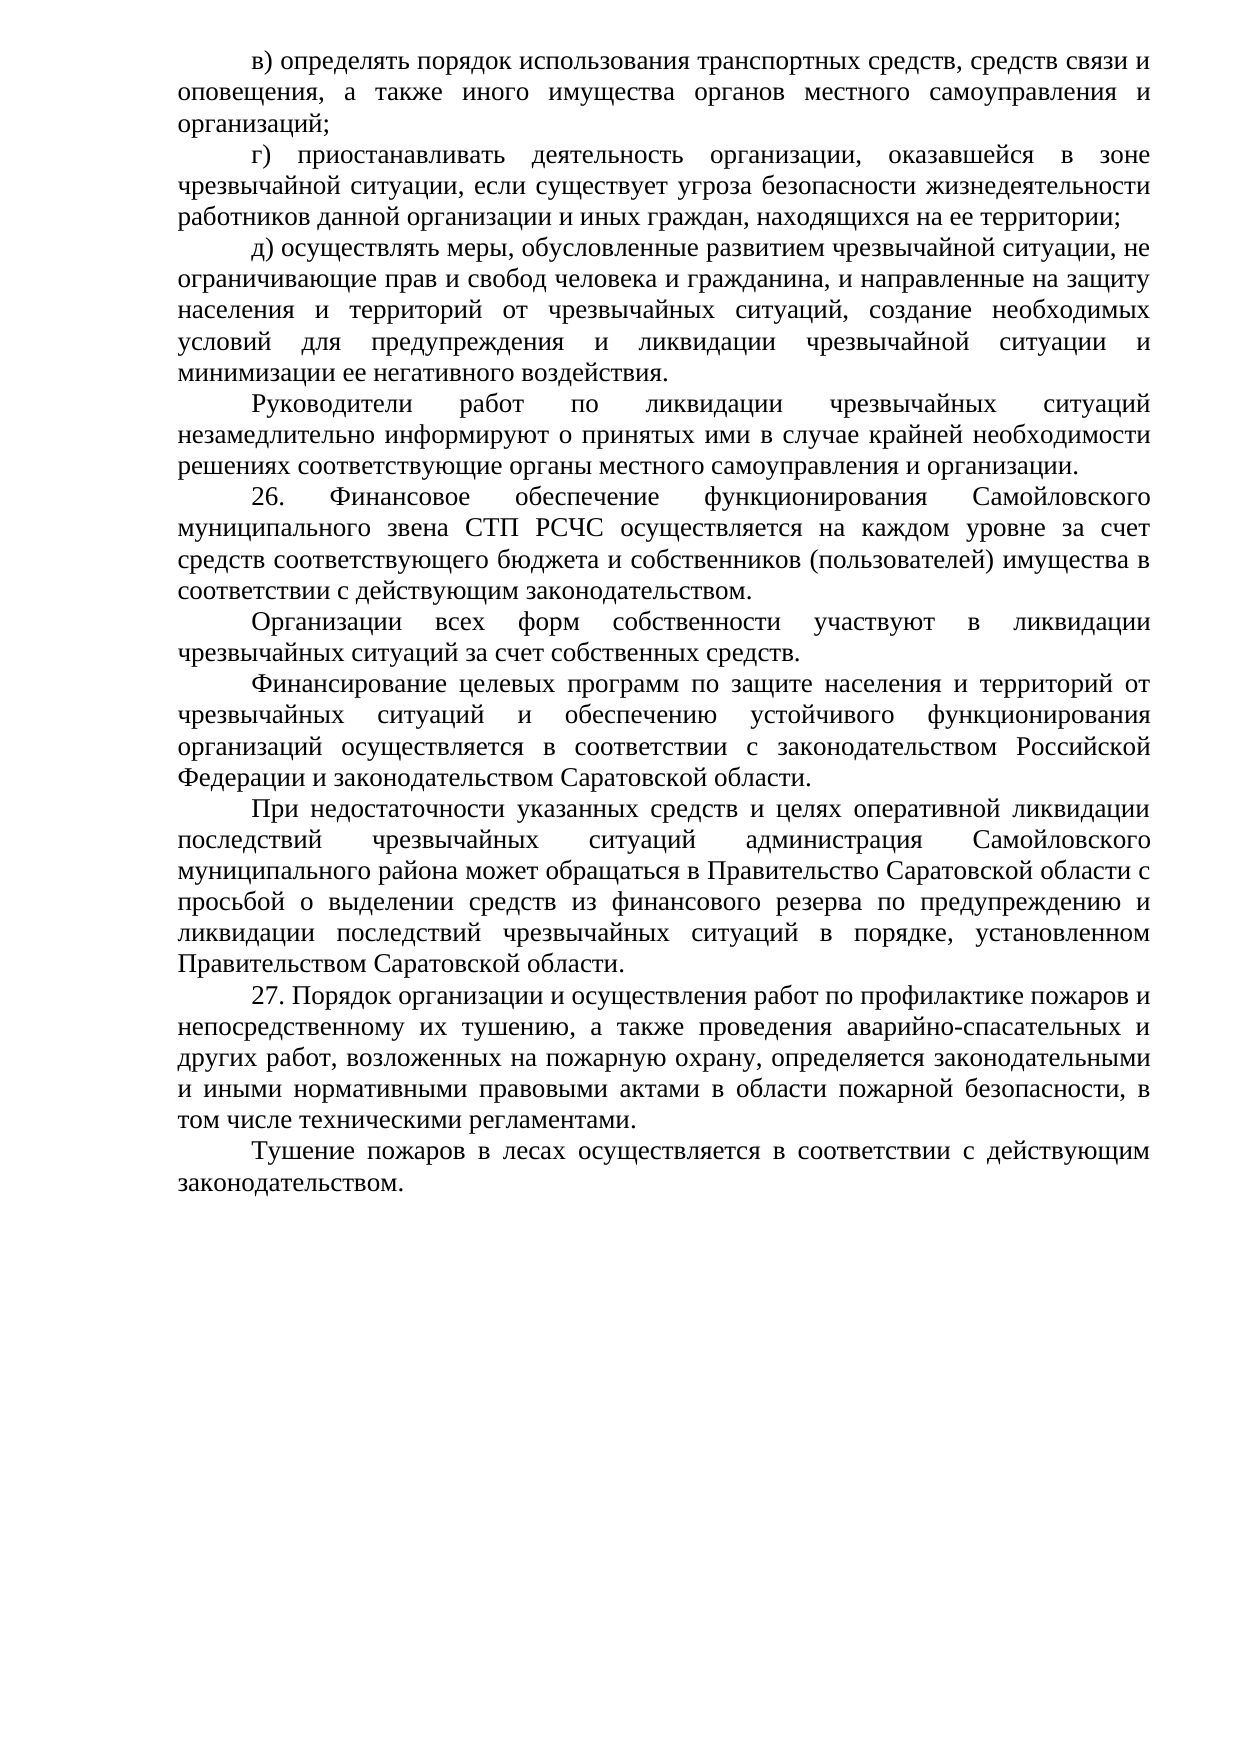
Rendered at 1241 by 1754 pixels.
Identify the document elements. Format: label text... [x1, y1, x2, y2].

text Организации всех форм собственности участвуют в ликвидации чрезвычайных ситуаций за счет собственных средств. [177, 605, 1152, 667]
text Руководители работ по ликвидации чрезвычайных ситуаций незамедлительно информируют о принятых ими в случае крайней необходимости решениях соответствующие органы местного самоуправления и организации. [177, 387, 1152, 480]
text 27. Порядок организации и осуществления работ по профилактике пожаров и непосредственному их тушению, а также проведения аварийно-спасательных и других работ, возложенных на пожарную охрану, определяется законодательными и иными нормативными правовыми актами в области пожарной безопасности, в том числе техническими регламентами. [177, 979, 1152, 1134]
text Тушение пожаров в лесах осуществляется в соответствии с действующим законодательством. [177, 1134, 1152, 1197]
text При недостаточности указанных средств и целях оперативной ликвидации последствий чрезвычайных ситуаций администрация Самойловского муниципального района может обращаться в Правительство Саратовской области с просьбой о выделении средств из финансового резерва по предупреждению и ликвидации последствий чрезвычайных ситуаций в порядке, установленном Правительством Саратовской области. [177, 792, 1152, 979]
text д) осуществлять меры, обусловленные развитием чрезвычайной ситуации, не ограничивающие прав и свобод человека и гражданина, и направленные на защиту населения и территорий от чрезвычайных ситуаций, создание необходимых условий для предупреждения и ликвидации чрезвычайной ситуации и минимизации ее негативного воздействия. [177, 231, 1152, 387]
text Финансирование целевых программ по защите населения и территорий от чрезвычайных ситуаций и обеспечению устойчивого функционирования организаций осуществляется в соответствии с законодательством Российской Федерации и законодательством Саратовской области. [177, 667, 1152, 792]
text 26. Финансовое обеспечение функционирования Самойловского муниципального звена СТП РСЧС осуществляется на каждом уровне за счет средств соответствующего бюджета и собственников (пользователей) имущества в соответствии с действующим законодательством. [177, 480, 1152, 605]
text г) приостанавливать деятельность организации, оказавшейся в зоне чрезвычайной ситуации, если существует угроза безопасности жизнедеятельности работников данной организации и иных граждан, находящихся на ее территории; [177, 138, 1152, 231]
text в) определять порядок использования транспортных средств, средств связи и оповещения, а также иного имущества органов местного самоуправления и организаций; [177, 44, 1152, 138]
